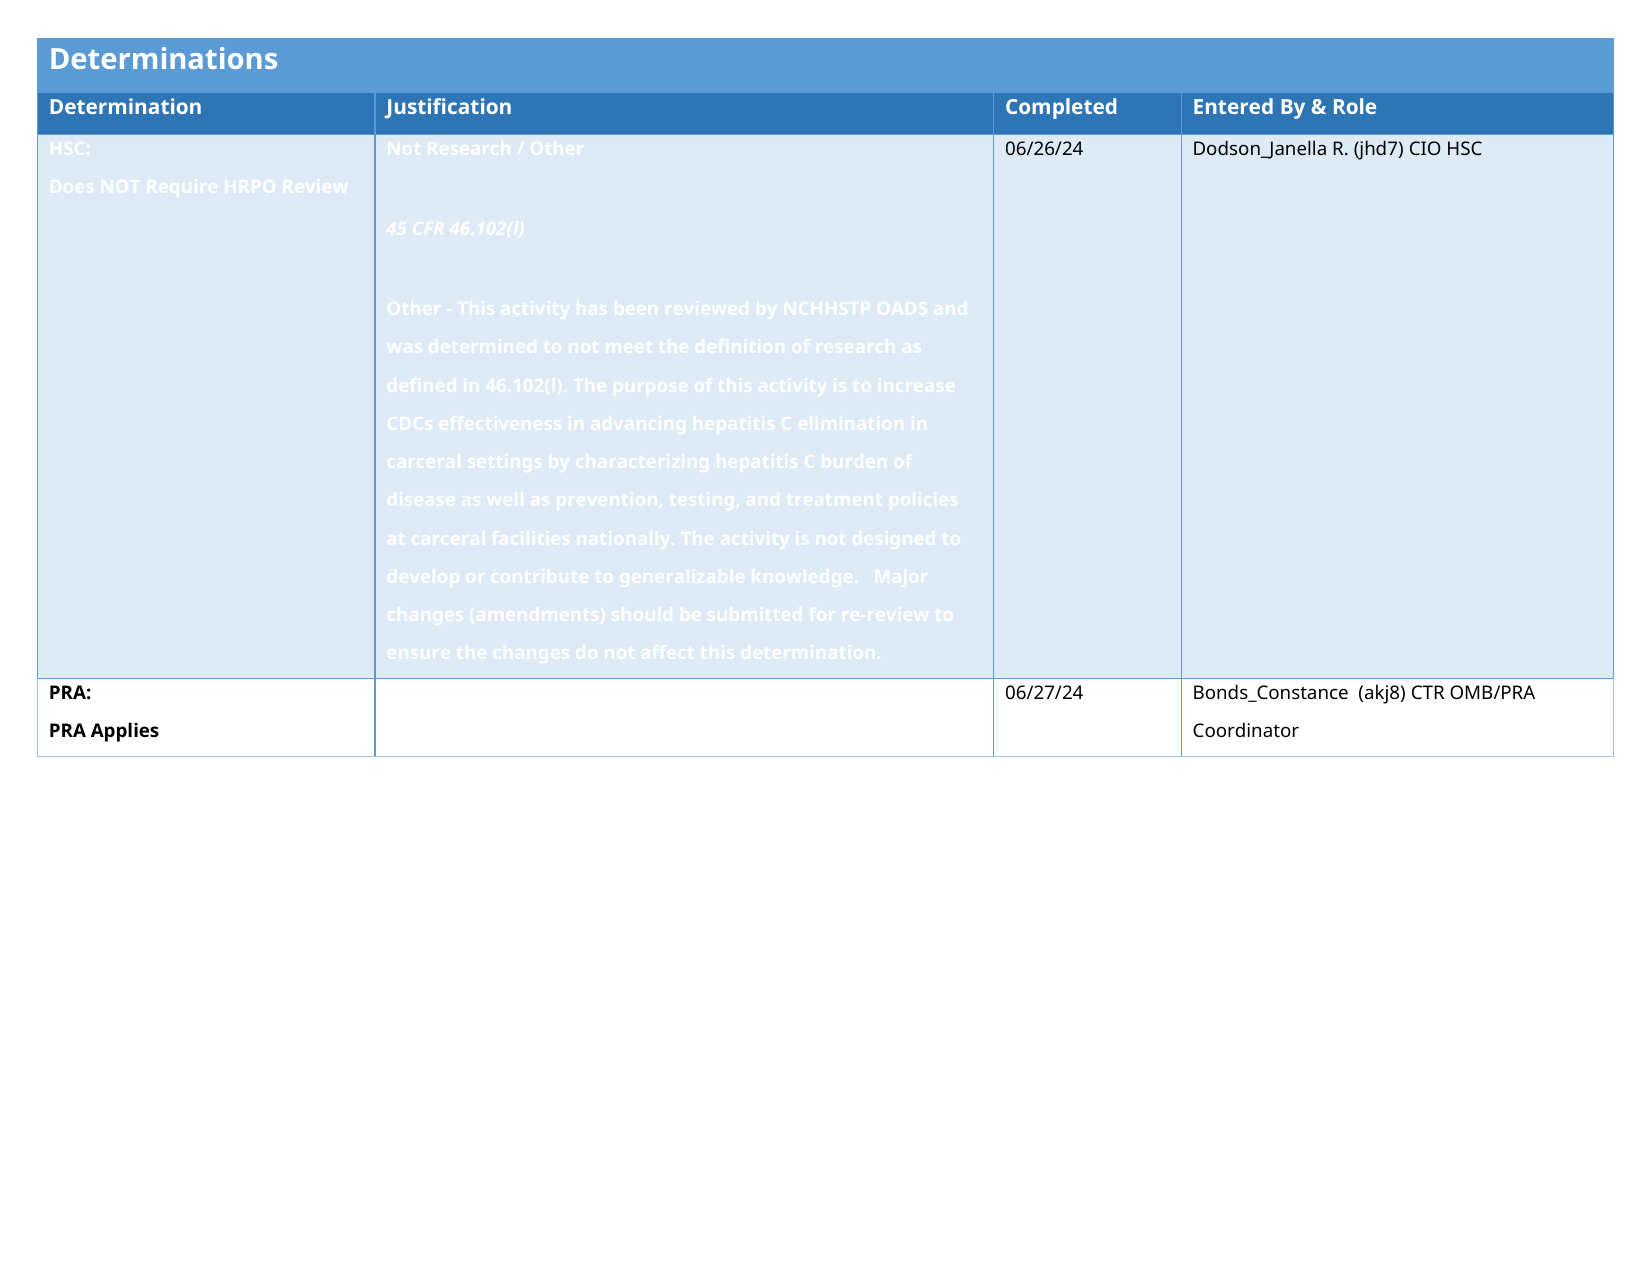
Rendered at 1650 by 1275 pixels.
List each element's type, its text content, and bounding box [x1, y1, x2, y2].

table_cell 06/26/24 [994, 135, 1181, 678]
table_cell [376, 679, 993, 756]
table_cell 06/27/24 [994, 679, 1181, 756]
table_cell Justification [376, 93, 993, 134]
table_cell Entered By & Role [1182, 93, 1613, 134]
table_header Determinations [38, 39, 1613, 91]
table_cell Not Research / Other 45 CFR 46.102(l) Other - This activity has been reviewed by NCHHSTP OADS and was determined to not meet the definition of research as defined in 46.102(l). The purpose of this activity is to increase CDCs effectiveness in advancing hepatitis C elimination in carceral settings by characterizing hepatitis C burden of disease as well as prevention, testing, and treatment policies at carceral facilities nationally. The activity is not designed to develop or contribute to generalizable knowledge. Major changes (amendments) should be submitted for re-review to ensure the changes do not affect this determination. [376, 135, 993, 678]
table_cell PRA: PRA Applies [38, 679, 374, 756]
table_cell Bonds_Constance (akj8) CTR OMB/PRA Coordinator [1182, 679, 1613, 756]
table_cell Determination [38, 93, 374, 134]
table_cell Completed [994, 93, 1181, 134]
table_cell HSC: Does NOT Require HRPO Review [38, 135, 374, 678]
table_cell Dodson_Janella R. (jhd7) CIO HSC [1182, 135, 1613, 678]
